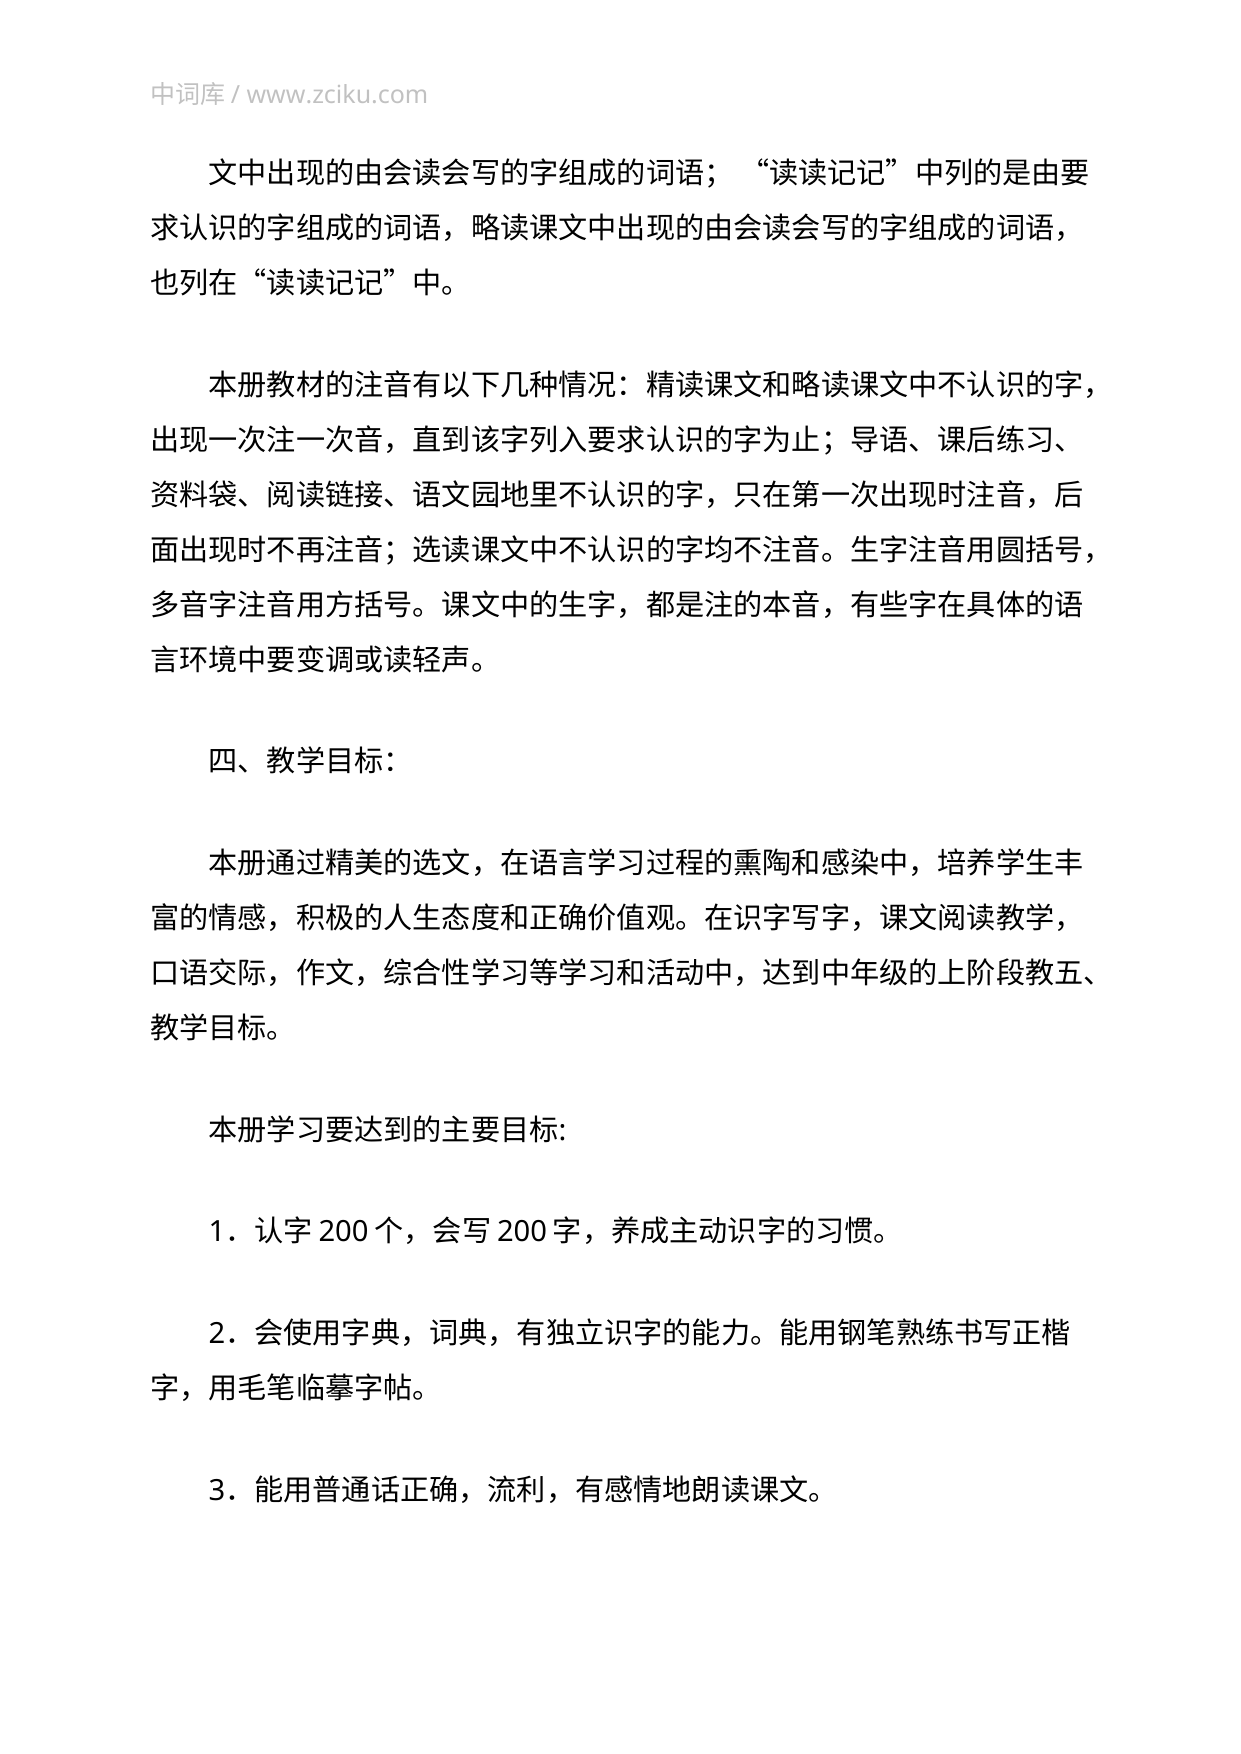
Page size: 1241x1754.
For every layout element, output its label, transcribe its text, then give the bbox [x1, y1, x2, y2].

text 本册教材的注音有以下几种情况：精读课文和略读课文中不认识的字，出现一次注一次音，直到该字列入要求认识的字为止；导语、课后练习、资料袋、阅读链接、语文园地里不认识的字，只在第一次出现时注音，后面出现时不再注音；选读课文中不认识的字均不注音。生字注音用圆括号，多音字注音用方括号。课文中的生字，都是注的本音，有些字在具体的语言环境中要变调或读轻声。 [150, 362, 1090, 678]
text 本册通过精美的选文，在语言学习过程的熏陶和感染中，培养学生丰富的情感，积极的人生态度和正确价值观。在识字写字，课文阅读教学，口语交际，作文，综合性学习等学习和活动中，达到中年级的上阶段教五、教学目标。 [150, 839, 1090, 1047]
text 3．能用普通话正确，流利，有感情地朗读课文。 [150, 1467, 1090, 1509]
text 1．认字200个，会写200字，养成主动识字的习惯。 [150, 1208, 1090, 1250]
text 四、教学目标： [150, 738, 1090, 780]
text 2．会使用字典，词典，有独立识字的能力。能用钢笔熟练书写正楷字，用毛笔临摹字帖。 [150, 1310, 1090, 1407]
text 文中出现的由会读会写的字组成的词语； “读读记记”中列的是由要求认识的字组成的词语，略读课文中出现的由会读会写的字组成的词语，也列在“读读记记”中。 [150, 150, 1090, 302]
text 本册学习要达到的主要目标: [150, 1106, 1090, 1148]
